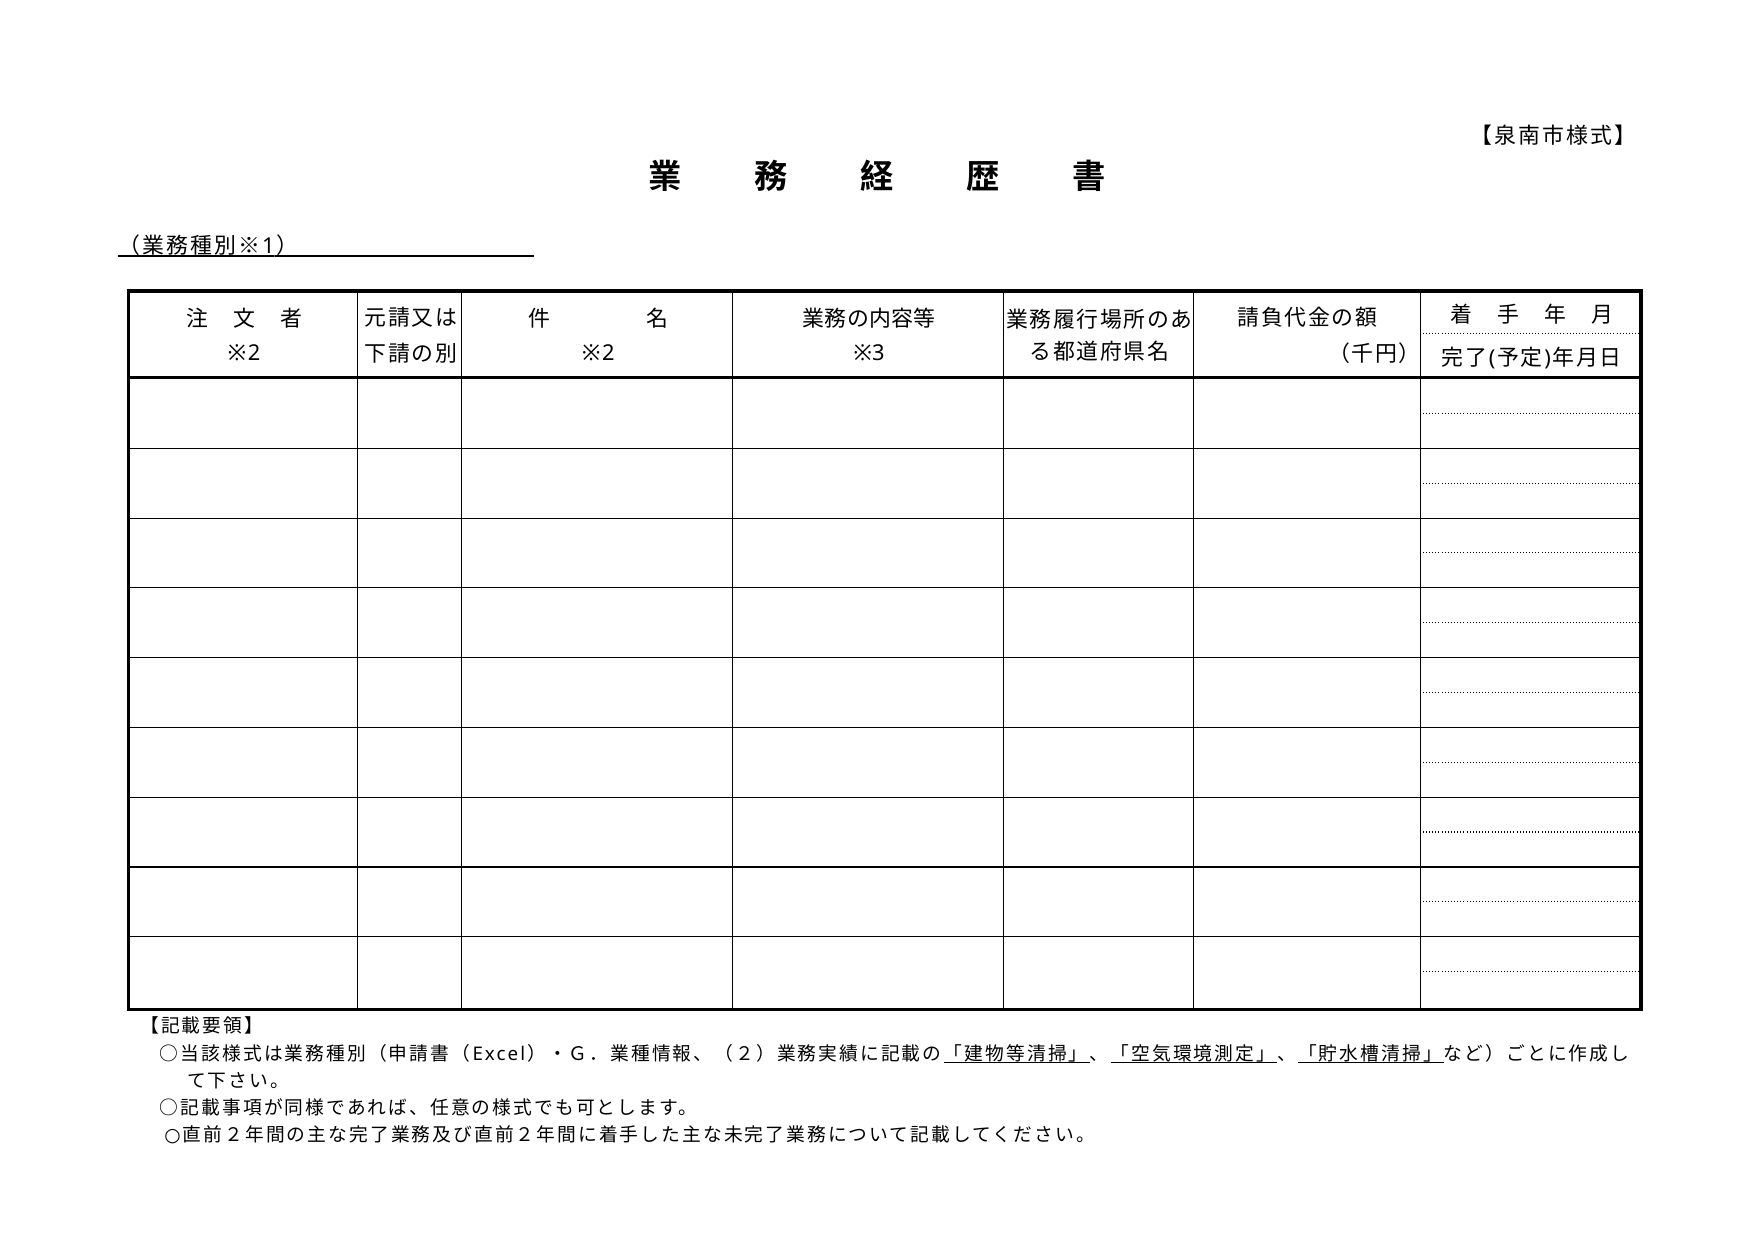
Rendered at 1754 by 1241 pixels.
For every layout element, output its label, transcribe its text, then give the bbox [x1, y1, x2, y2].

table_cell [733, 868, 1003, 936]
table_cell [1421, 798, 1639, 831]
text ○直前２年間の主な完了業務及び直前２年間に着手した主な未完了業務について記載してください。 [164, 1120, 1636, 1147]
table_cell [1421, 483, 1639, 517]
table_cell [358, 588, 461, 657]
table_cell [358, 379, 461, 448]
table_cell [1194, 449, 1420, 517]
table_cell [1421, 762, 1639, 797]
table_cell [462, 449, 732, 517]
table_cell [1004, 868, 1193, 936]
table_cell [1194, 728, 1420, 797]
table_cell [358, 728, 461, 797]
table_cell [462, 379, 732, 448]
table_cell [130, 937, 357, 1008]
table_cell [358, 868, 461, 936]
table_cell [1421, 449, 1639, 482]
table_cell [1421, 868, 1639, 901]
table_cell [130, 449, 357, 517]
table_cell [1004, 449, 1193, 517]
table_cell [1194, 658, 1420, 727]
table_cell [1421, 971, 1639, 1008]
table_cell [733, 449, 1003, 517]
table_cell [1421, 831, 1639, 866]
table_cell 完了(予定)年月日 [1421, 333, 1639, 376]
table_cell [1421, 413, 1639, 448]
table_cell [1421, 588, 1639, 622]
text 【記載要領】 [118, 1011, 1636, 1038]
text 業 務 経 歴 書 [118, 150, 1636, 198]
table_cell [462, 658, 732, 727]
table_cell [130, 379, 357, 448]
table_cell [1421, 901, 1639, 936]
table_cell [733, 728, 1003, 797]
table_cell [1004, 379, 1193, 448]
table_cell [462, 519, 732, 587]
text ○記載事項が同様であれば、任意の様式でも可とします。 [118, 1093, 1636, 1120]
table_cell [358, 519, 461, 587]
table_cell [462, 868, 732, 936]
table_header 請負代金の額 （千円） [1194, 293, 1420, 376]
table_cell [130, 519, 357, 587]
table_cell [733, 588, 1003, 657]
table_cell [1421, 658, 1639, 692]
table_cell [1421, 622, 1639, 657]
table_cell [1421, 692, 1639, 727]
table_cell [1194, 937, 1420, 1008]
table_cell [1004, 519, 1193, 587]
table_cell [1194, 588, 1420, 657]
text ○当該様式は業務種別（申請書（Excel）・Ｇ．業種情報、（２）業務実績に記載の「建物等清掃」、「空気環境測定」、「貯水槽清掃」など）ごとに作成して下さい。 [118, 1038, 1636, 1093]
text 【泉南市様式】 [118, 118, 1636, 150]
table_cell [358, 798, 461, 866]
table_cell [733, 937, 1003, 1008]
table_cell [130, 588, 357, 657]
table_cell [1004, 798, 1193, 866]
table_cell [462, 588, 732, 657]
table_cell [733, 379, 1003, 448]
table_cell [733, 519, 1003, 587]
table_cell [130, 728, 357, 797]
table_cell [1194, 379, 1420, 448]
table_cell [130, 798, 357, 866]
table_cell [733, 798, 1003, 866]
table_cell [1421, 728, 1639, 762]
table_cell [1004, 728, 1193, 797]
table_header 業務履行場所のある都道府県名 [1004, 293, 1193, 376]
table_header 着 手 年 月 [1421, 293, 1639, 332]
table_header 注 文 者 ※2 [130, 293, 357, 376]
table_cell [1004, 658, 1193, 727]
table_cell [462, 937, 732, 1008]
table_cell [1421, 519, 1639, 552]
table_cell [358, 449, 461, 517]
table_cell [130, 658, 357, 727]
text （業務種別※1） [118, 228, 1636, 259]
table_cell [1004, 588, 1193, 657]
table_cell [1421, 552, 1639, 587]
table_cell [462, 728, 732, 797]
table_cell [733, 658, 1003, 727]
table_header 業務の内容等 ※3 [733, 293, 1003, 376]
table_header 元請又は 下請の別 [358, 293, 461, 376]
table_header 件 名 ※2 [462, 293, 732, 376]
table_cell [1194, 798, 1420, 866]
table_cell [1004, 937, 1193, 1008]
table_cell [462, 798, 732, 866]
table_cell [1421, 379, 1639, 413]
table_cell [1194, 868, 1420, 936]
table_cell [1194, 519, 1420, 587]
table_cell [358, 658, 461, 727]
table_cell [130, 868, 357, 936]
table_cell [1421, 937, 1639, 971]
table_cell [358, 937, 461, 1008]
